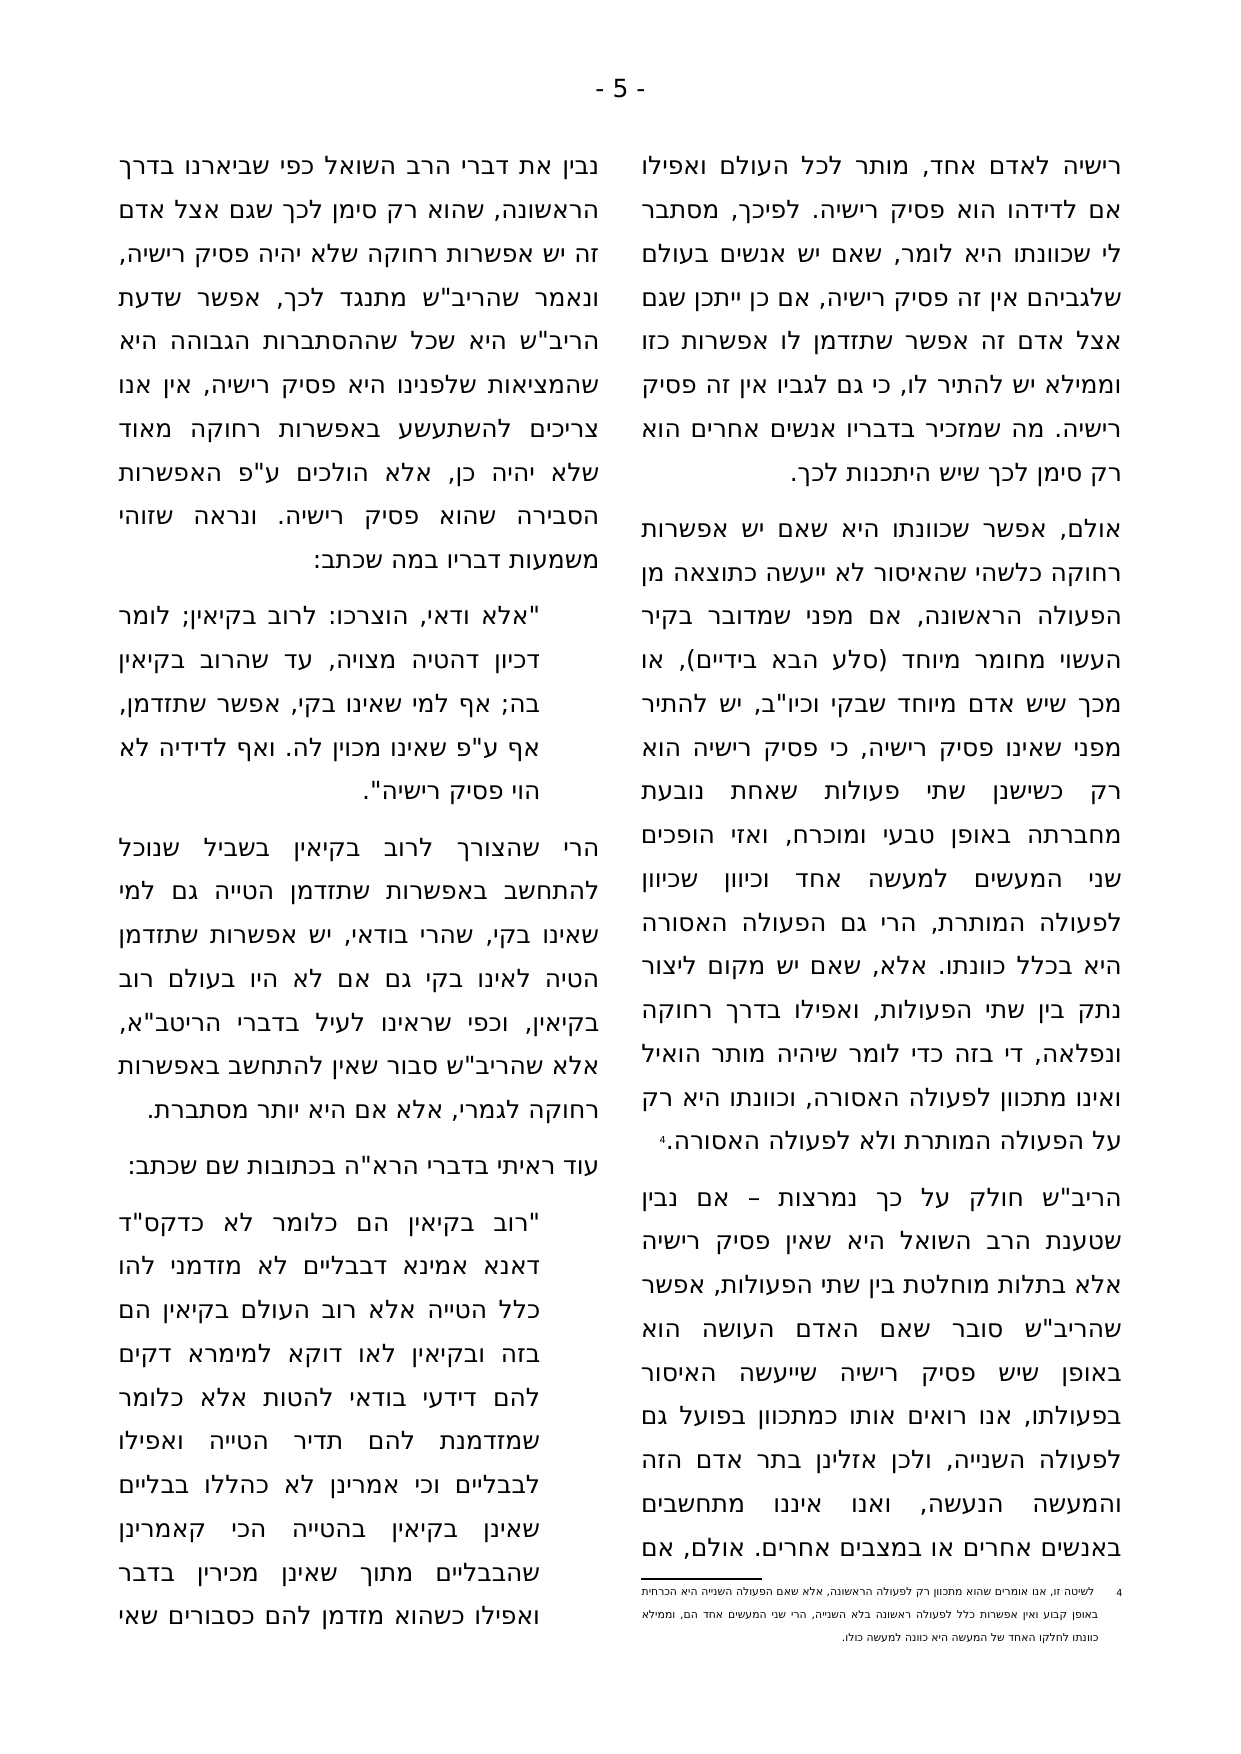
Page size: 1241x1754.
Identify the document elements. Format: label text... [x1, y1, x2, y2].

text הריב"ש חולק על כך נמרצות – אם נבין שטענת הרב השואל היא שאין פסיק רישיה אלא בתלות מוחלטת בין שתי הפעולות, אפשר שהריב"ש סובר שאם האדם העושה הוא באופן שיש פסיק רישיה שייעשה האיסור בפעולתו, אנו רואים אותו כמתכוון בפועל גם לפעולה השנייה, ולכן אזלינן בתר אדם הזה והמעשה הנעשה, ואנו איננו מתחשבים באנשים אחרים או במצבים אחרים. אולם, אם נבין את דברי הרב השואל כפי שביארנו בדרך הראשונה, שהוא רק סימן לכך שגם אצל אדם זה יש אפשרות רחוקה שלא יהיה פסיק רישיה, ונאמר שהריב"ש מתנגד לכך, אפשר שדעת הריב"ש היא שכל שההסתברות הגבוהה היא שהמציאות שלפנינו היא פסיק רישיה, אין אנו צריכים להשתעשע באפשרות רחוקה מאוד שלא יהיה כן, אלא הולכים ע"פ האפשרות הסבירה שהוא פסיק רישיה. ונראה שזוהי משמעות דבריו במה שכתב: [118, 152, 599, 574]
text הריב"ש חולק על כך נמרצות – אם נבין שטענת הרב השואל היא שאין פסיק רישיה אלא בתלות מוחלטת בין שתי הפעולות, אפשר שהריב"ש סובר שאם האדם העושה הוא באופן שיש פסיק רישיה שייעשה האיסור בפעולתו, אנו רואים אותו כמתכוון בפועל גם לפעולה השנייה, ולכן אזלינן בתר אדם הזה והמעשה הנעשה, ואנו איננו מתחשבים באנשים אחרים או במצבים אחרים. אולם, אם נבין את דברי הרב השואל כפי שביארנו בדרך הראשונה, שהוא רק סימן לכך שגם אצל אדם זה יש אפשרות רחוקה שלא יהיה פסיק רישיה, ונאמר שהריב"ש מתנגד לכך, אפשר שדעת הריב"ש היא שכל שההסתברות הגבוהה היא שהמציאות שלפנינו היא פסיק רישיה, אין אנו צריכים להשתעשע באפשרות רחוקה מאוד שלא יהיה כן, אלא הולכים ע"פ האפשרות הסבירה שהוא פסיק רישיה. ונראה שזוהי משמעות דבריו במה שכתב: [641, 1183, 1122, 1562]
text הרי שהצורך לרוב בקיאין בשביל שנוכל להתחשב באפשרות שתזדמן הטייה גם למי שאינו בקי, שהרי בודאי, יש אפשרות שתזדמן הטיה לאינו בקי גם אם לא היו בעולם רוב בקיאין, וכפי שראינו לעיל בדברי הריטב"א, אלא שהריב"ש סבור שאין להתחשב באפשרות רחוקה לגמרי, אלא אם היא יותר מסתברת. [118, 833, 599, 1124]
text אולם, אפשר שכוונתו היא שאם יש אפשרות רחוקה כלשהי שהאיסור לא ייעשה כתוצאה מן הפעולה הראשונה, אם מפני שמדובר בקיר העשוי מחומר מיוחד (סלע הבא בידיים), או מכך שיש אדם מיוחד שבקי וכיו"ב, יש להתיר מפני שאינו פסיק רישיה, כי פסיק רישיה הוא רק כשישנן שתי פעולות שאחת נובעת מחברתה באופן טבעי ומוכרח, ואזי הופכים שני המעשים למעשה אחד וכיוון שכיוון לפעולה המותרת, הרי גם הפעולה האסורה היא בכלל כוונתו. אלא, שאם יש מקום ליצור נתק בין שתי הפעולות, ואפילו בדרך רחוקה ונפלאה, די בזה כדי לומר שיהיה מותר הואיל ואינו מתכוון לפעולה האסורה, וכוונתו היא רק על הפעולה המותרת ולא לפעולה האסורה. [641, 514, 1122, 1156]
text "אלא ודאי, הוצרכו: לרוב בקיאין; לומר דכיון דהטיה מצויה, עד שהרוב בקיאין בה; אף למי שאינו בקי, אפשר שתזדמן, אף ע"פ שאינו מכוין לה. ואף לדידיה לא הוי פסיק רישיה". [118, 602, 541, 806]
text עוד ראיתי בדברי הרא"ה בכתובות שם שכתב: [118, 1152, 599, 1181]
